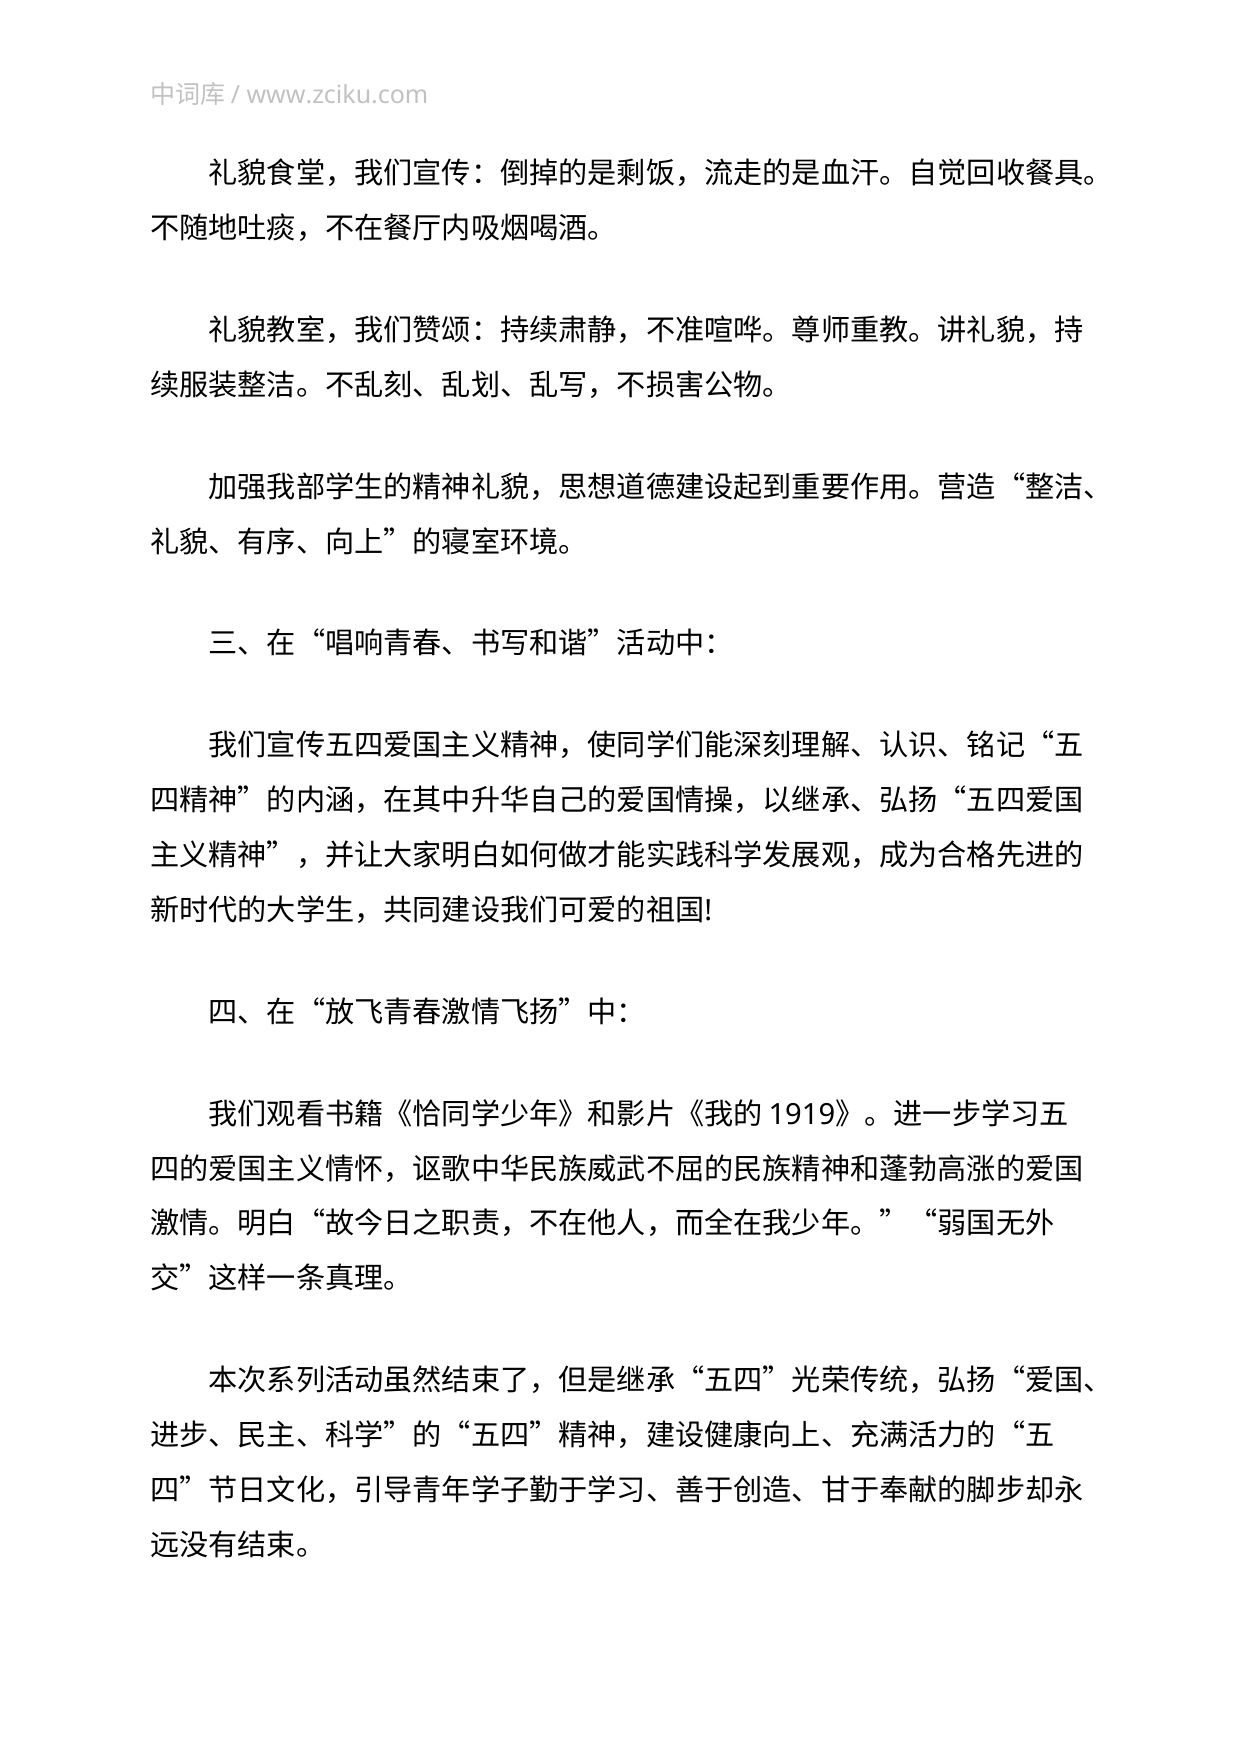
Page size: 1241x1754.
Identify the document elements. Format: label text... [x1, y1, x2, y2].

text 三、在“唱响青春、书写和谐”活动中： [150, 620, 1090, 662]
text 我们观看书籍《恰同学少年》和影片《我的1919》。进一步学习五四的爱国主义情怀，讴歌中华民族威武不屈的民族精神和蓬勃高涨的爱国激情。明白“故今日之职责，不在他人，而全在我少年。”“弱国无外交”这样一条真理。 [150, 1090, 1090, 1297]
text 礼貌教室，我们赞颂：持续肃静，不准喧哗。尊师重教。讲礼貌，持续服装整洁。不乱刻、乱划、乱写，不损害公物。 [150, 307, 1090, 404]
text 本次系列活动虽然结束了，但是继承“五四”光荣传统，弘扬“爱国、进步、民主、科学”的“五四”精神，建设健康向上、充满活力的“五四”节日文化，引导青年学子勤于学习、善于创造、甘于奉献的脚步却永远没有结束。 [150, 1357, 1090, 1564]
text 礼貌食堂，我们宣传：倒掉的是剩饭，流走的是血汗。自觉回收餐具。不随地吐痰，不在餐厅内吸烟喝酒。 [150, 150, 1090, 247]
text 我们宣传五四爱国主义精神，使同学们能深刻理解、认识、铭记“五四精神”的内涵，在其中升华自己的爱国情操，以继承、弘扬“五四爱国主义精神”，并让大家明白如何做才能实践科学发展观，成为合格先进的新时代的大学生，共同建设我们可爱的祖国! [150, 722, 1090, 929]
text 加强我部学生的精神礼貌，思想道德建设起到重要作用。营造“整洁、礼貌、有序、向上”的寝室环境。 [150, 463, 1090, 561]
text 四、在“放飞青春激情飞扬”中： [150, 988, 1090, 1031]
